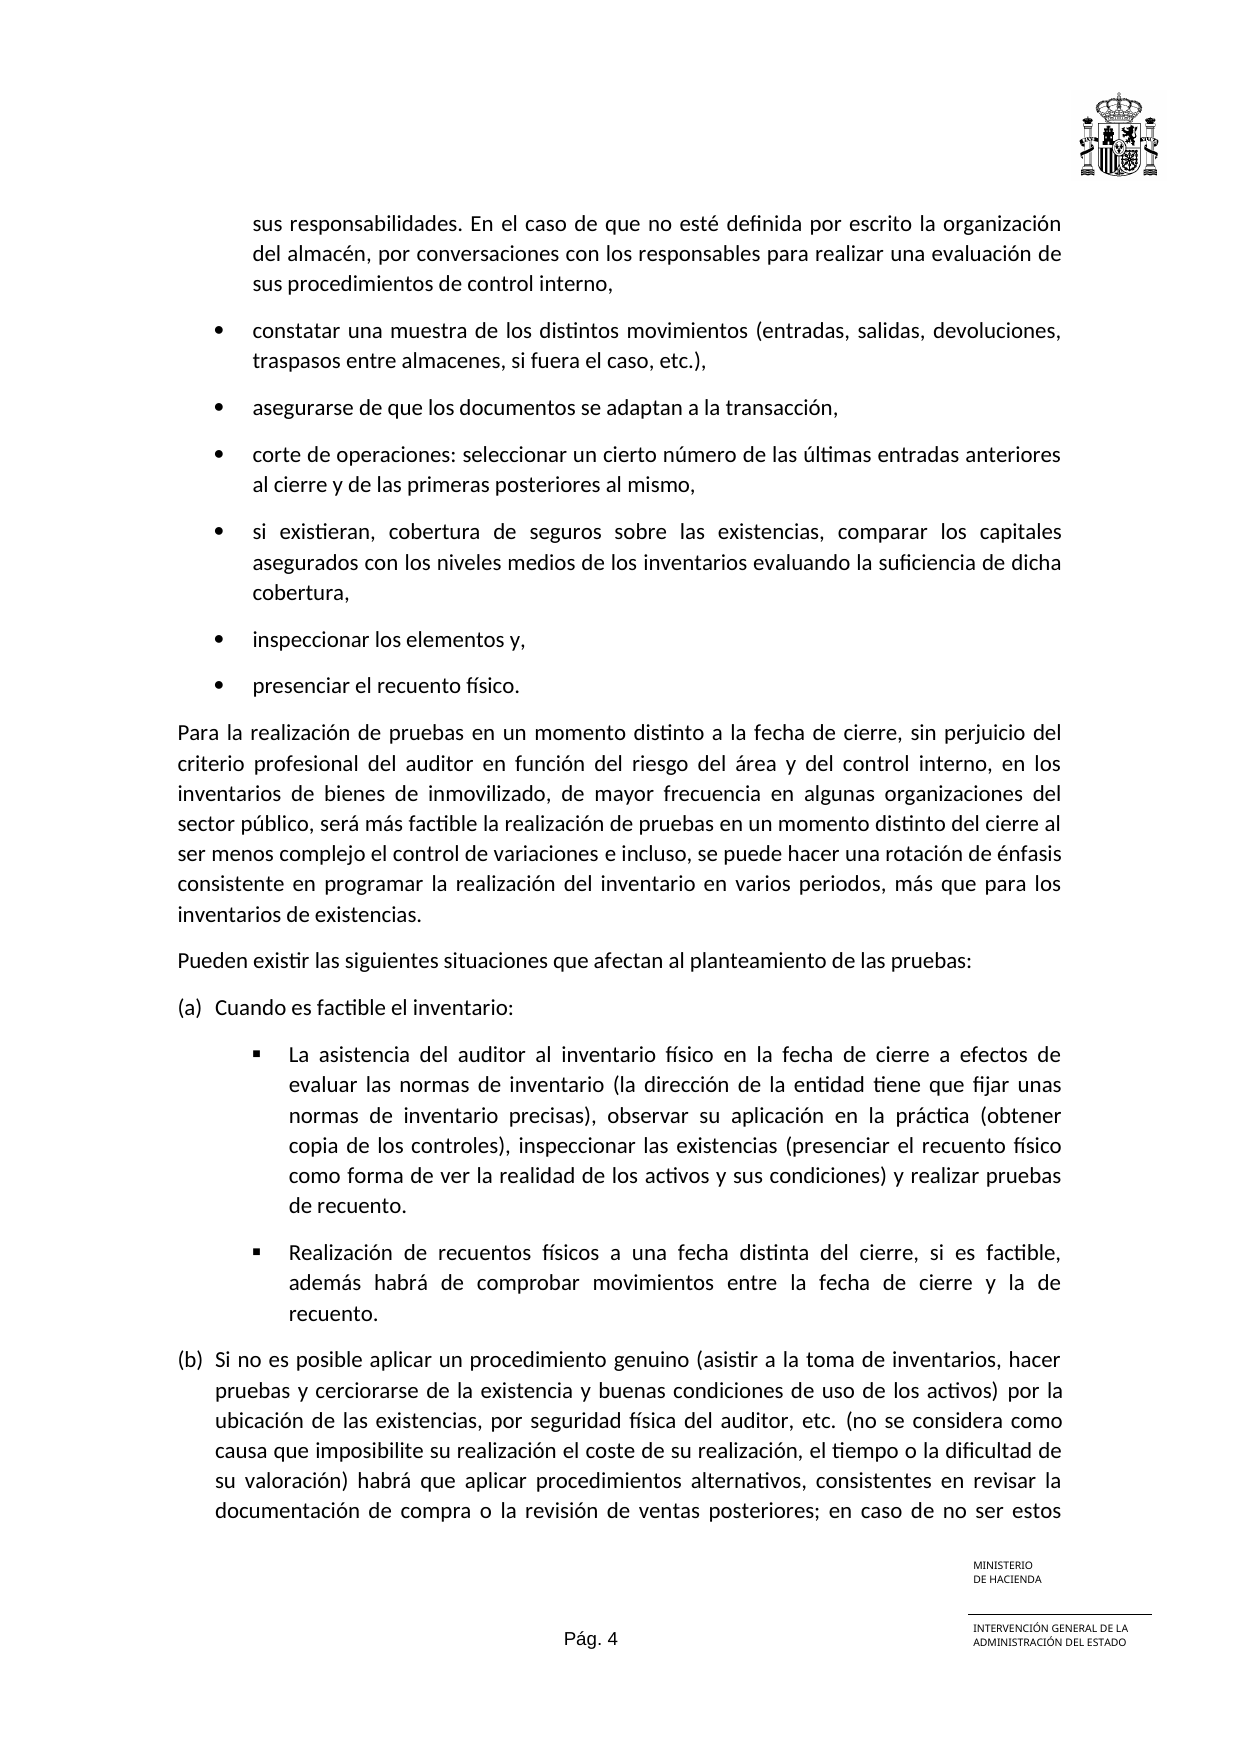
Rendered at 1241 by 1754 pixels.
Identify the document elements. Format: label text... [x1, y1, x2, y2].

list Realización de recuentos físicos a una fecha distinta del cierre, si es factible, además habrá de comprobar movimientos entre la fecha de cierre y la de recuento. [251, 1238, 1063, 1327]
list asegurarse de que los documentos se adaptan a la transacción, [215, 393, 1063, 421]
list si existieran, cobertura de seguros sobre las existencias, comparar los capitales asegurados con los niveles medios de los inventarios evaluando la suficiencia de dicha cobertura, [215, 517, 1063, 606]
list Cuando es factible el inventario: [177, 993, 1063, 1021]
text Pueden existir las siguientes situaciones que afectan al planteamiento de las pruebas: [177, 947, 1063, 974]
list constatar una muestra de los distintos movimientos (entradas, salidas, devoluciones, traspasos entre almacenes, si fuera el caso, etc.), [215, 316, 1063, 374]
list presenciar el recuento físico. [215, 672, 1063, 699]
picture [1070, 90, 1167, 181]
list corte de operaciones: seleccionar un cierto número de las últimas entradas anteriores al cierre y de las primeras posteriores al mismo, [215, 440, 1063, 498]
list inspeccionar los elementos y, [215, 625, 1063, 653]
text Para la realización de pruebas en un momento distinto a la fecha de cierre, sin perjuicio del criterio profesional del auditor en función del riesgo del área y del control interno, en los inventarios de bienes de inmovilizado, de mayor frecuencia en algunas organizaciones del sector público, será más factible la realización de pruebas en un momento distinto del cierre al ser menos complejo el control de variaciones e incluso, se puede hacer una rotación de énfasis consistente en programar la realización del inventario en varios periodos, más que para los inventarios de existencias. [177, 718, 1063, 928]
list La asistencia del auditor al inventario físico en la fecha de cierre a efectos de evaluar las normas de inventario (la dirección de la entidad tiene que fijar unas normas de inventario precisas), observar su aplicación en la práctica (obtener copia de los controles), inspeccionar las existencias (presenciar el recuento físico como forma de ver la realidad de los activos y sus condiciones) y realizar pruebas de recuento. [251, 1040, 1063, 1219]
